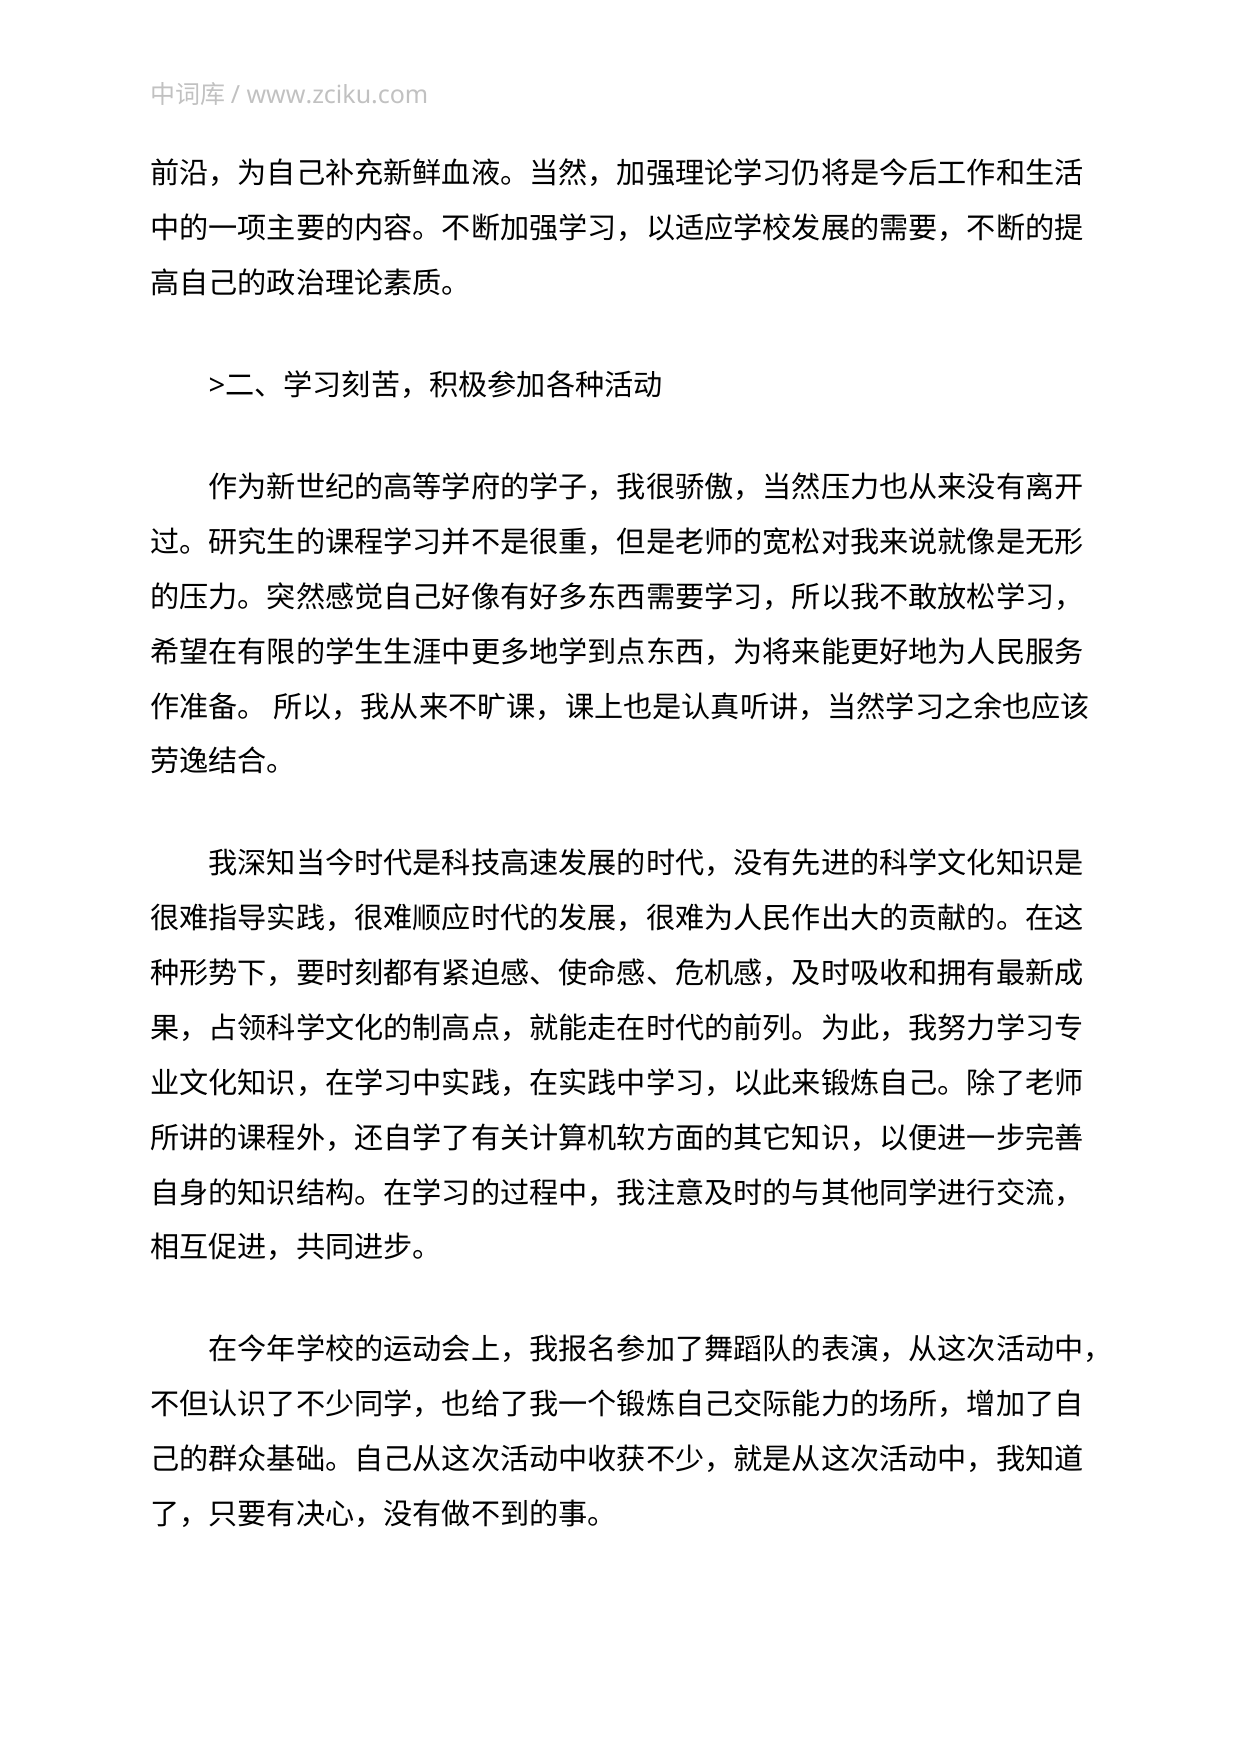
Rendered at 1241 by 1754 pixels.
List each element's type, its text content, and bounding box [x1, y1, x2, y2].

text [150, 150, 1090, 302]
text 在今年学校的运动会上，我报名参加了舞蹈队的表演，从这次活动中，不但认识了不少同学，也给了我一个锻炼自己交际能力的场所，增加了自己的群众基础。自己从这次活动中收获不少，就是从这次活动中，我知道了，只要有决心，没有做不到的事。 [150, 1326, 1090, 1533]
text 我深知当今时代是科技高速发展的时代，没有先进的科学文化知识是很难指导实践，很难顺应时代的发展，很难为人民作出大的贡献的。在这种形势下，要时刻都有紧迫感、使命感、危机感，及时吸收和拥有最新成果，占领科学文化的制高点，就能走在时代的前列。为此，我努力学习专业文化知识，在学习中实践，在实践中学习，以此来锻炼自己。除了老师所讲的课程外，还自学了有关计算机软方面的其它知识，以便进一步完善自身的知识结构。在学习的过程中，我注意及时的与其他同学进行交流，相互促进，共同进步。 [150, 840, 1090, 1266]
text 作为新世纪的高等学府的学子，我很骄傲，当然压力也从来没有离开过。研究生的课程学习并不是很重，但是老师的宽松对我来说就像是无形的压力。突然感觉自己好像有好多东西需要学习，所以我不敢放松学习，希望在有限的学生生涯中更多地学到点东西，为将来能更好地为人民服务作准备。 所以，我从来不旷课，课上也是认真听讲，当然学习之余也应该劳逸结合。 [150, 463, 1090, 780]
text >二、学习刻苦，积极参加各种活动 [150, 362, 1090, 404]
